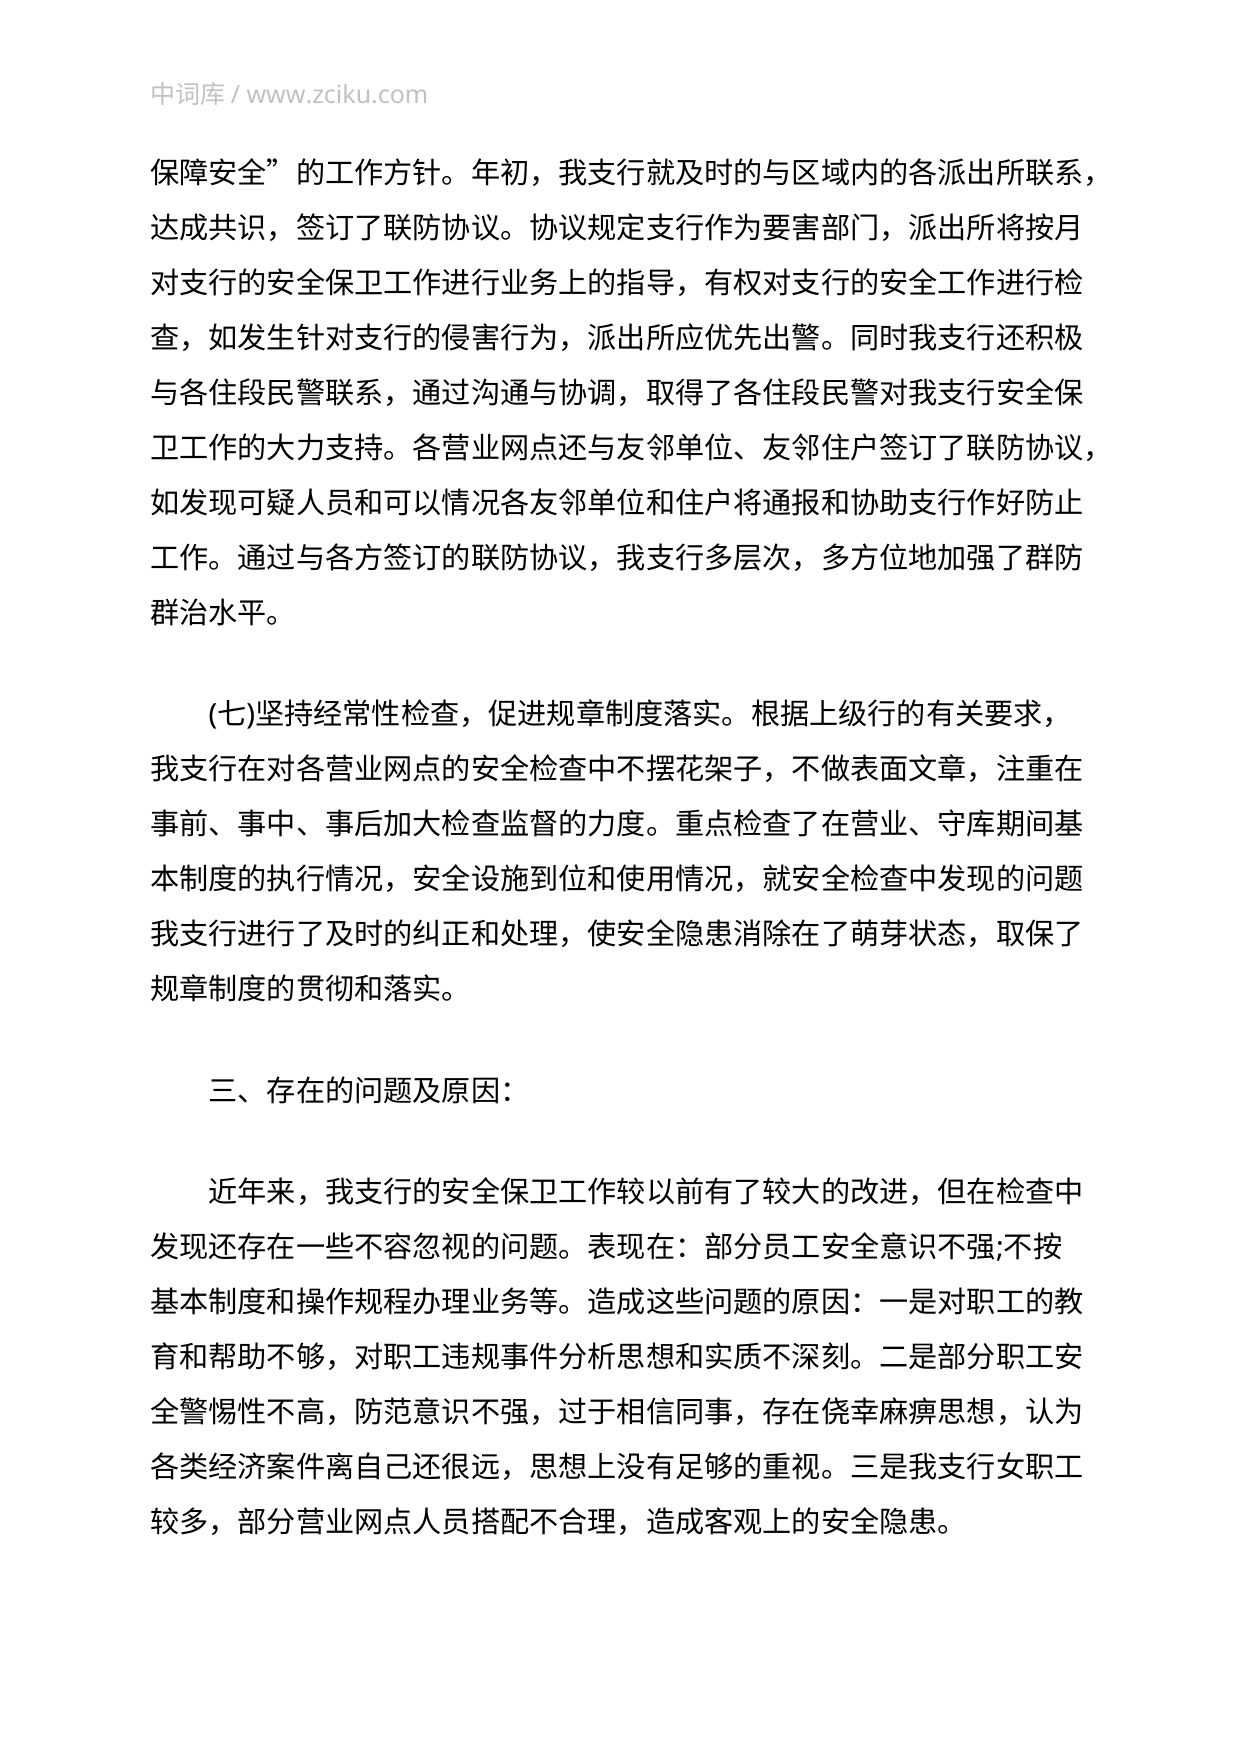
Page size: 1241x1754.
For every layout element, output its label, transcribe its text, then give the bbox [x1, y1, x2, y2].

text 三、存在的问题及原因： [150, 1067, 1090, 1109]
text 近年来，我支行的安全保卫工作较以前有了较大的改进，但在检查中发现还存在一些不容忽视的问题。表现在：部分员工安全意识不强;不按基本制度和操作规程办理业务等。造成这些问题的原因：一是对职工的教育和帮助不够，对职工违规事件分析思想和实质不深刻。二是部分职工安全警惕性不高，防范意识不强，过于相信同事，存在侥幸麻痹思想，认为各类经济案件离自己还很远，思想上没有足够的重视。三是我支行女职工较多，部分营业网点人员搭配不合理，造成客观上的安全隐患。 [150, 1169, 1090, 1541]
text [150, 150, 1090, 631]
text (七)坚持经常性检查，促进规章制度落实。根据上级行的有关要求，我支行在对各营业网点的安全检查中不摆花架子，不做表面文章，注重在事前、事中、事后加大检查监督的力度。重点检查了在营业、守库期间基本制度的执行情况，安全设施到位和使用情况，就安全检查中发现的问题我支行进行了及时的纠正和处理，使安全隐患消除在了萌芽状态，取保了规章制度的贯彻和落实。 [150, 691, 1090, 1008]
